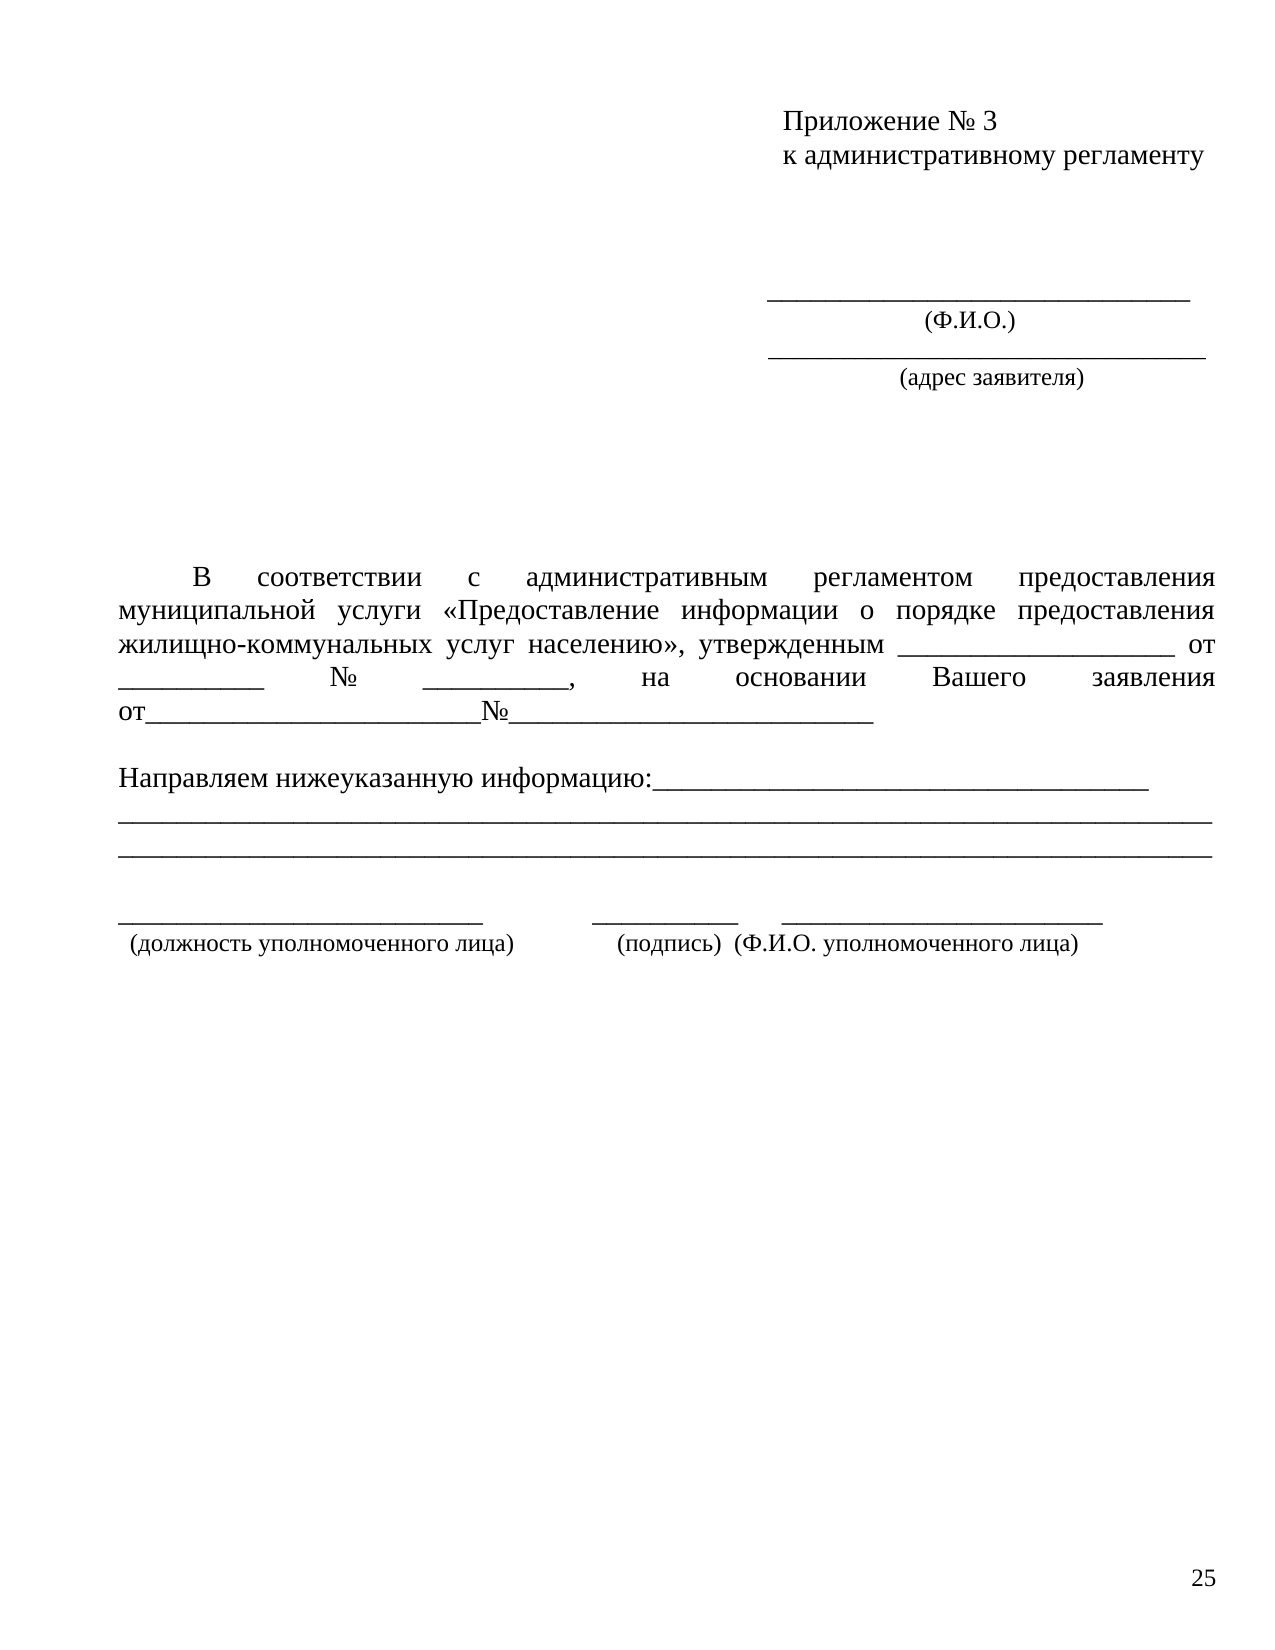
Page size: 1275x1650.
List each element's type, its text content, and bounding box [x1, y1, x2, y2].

text ___________________________________ [118, 333, 1216, 362]
text _________________________ __________ ______________________ [118, 894, 1216, 928]
text Приложение № 3 [783, 103, 1211, 137]
text В соответствии с административным регламентом предоставления муниципальной услуги «Предоставление информации о порядке предоставления жилищно-коммунальных услуг населению», утвержденным ___________________ от __________ № __________, на основании Вашего заявления от_______________________№_________________________ [118, 559, 1216, 726]
text _____________________________ [118, 271, 1216, 305]
table_header (должность уполномоченного лица) [118, 928, 606, 1149]
table_header (подпись) (Ф.И.О. уполномоченного лица) [606, 928, 1168, 1149]
text Направляем нижеуказанную информацию:__________________________________ [118, 760, 1216, 793]
text (Ф.И.О.) [118, 305, 1216, 333]
text к административному регламенту [783, 137, 1211, 171]
text (адрес заявителя) [118, 362, 1216, 391]
text ______________________________________________________________________________________________________________________________________________________ [118, 793, 1216, 861]
